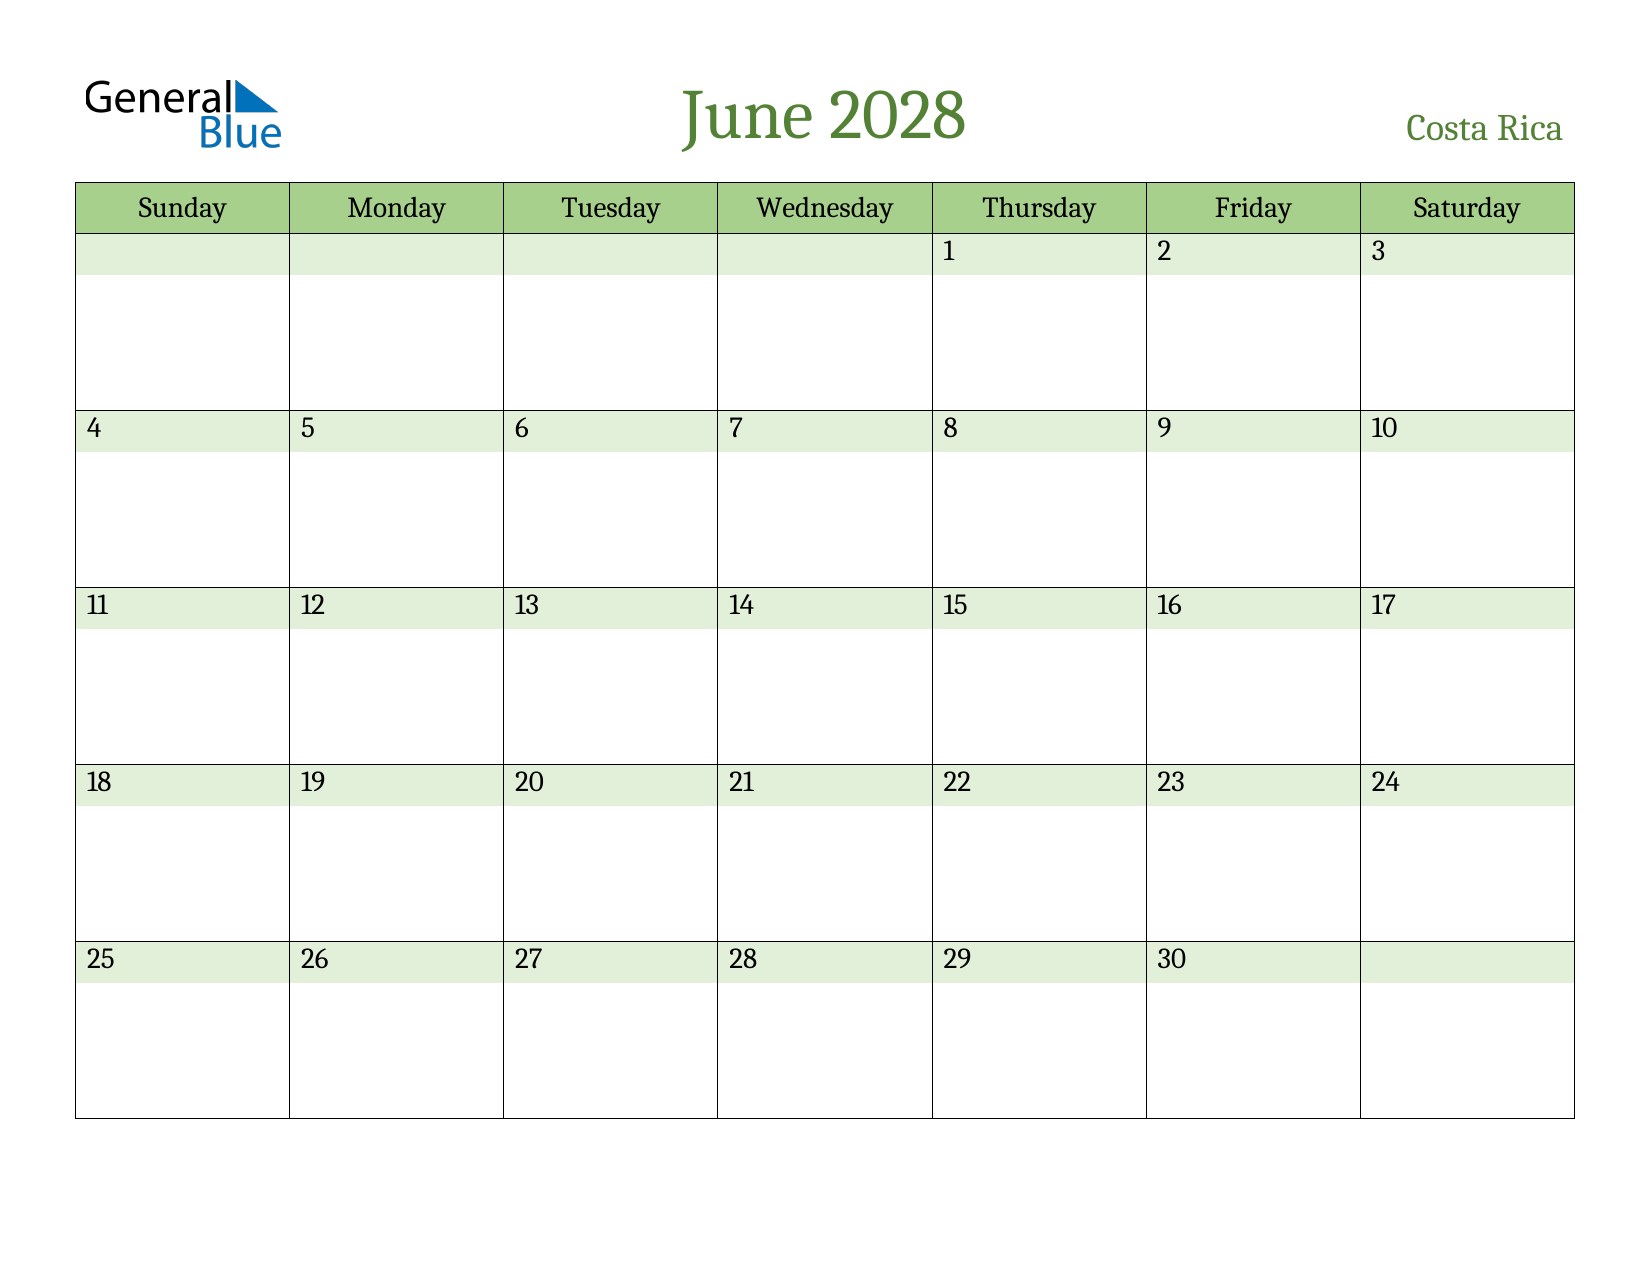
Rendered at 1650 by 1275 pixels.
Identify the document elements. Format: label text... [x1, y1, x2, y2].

table_cell [718, 452, 932, 587]
table_cell Tuesday [504, 183, 717, 233]
table_cell [76, 629, 289, 764]
table_cell Friday [1147, 183, 1360, 233]
table_cell [290, 275, 503, 410]
table_cell [504, 983, 717, 1118]
table_cell Wednesday [718, 183, 932, 233]
table_cell 26 [290, 942, 503, 983]
table_cell 4 [76, 411, 289, 452]
table_cell 7 [718, 411, 932, 452]
table_cell 8 [933, 411, 1146, 452]
table_cell 9 [1147, 411, 1360, 452]
table_cell Thursday [933, 183, 1146, 233]
table_cell 25 [76, 942, 289, 983]
table_cell 30 [1147, 942, 1360, 983]
table_cell [933, 629, 1146, 764]
picture [86, 80, 281, 148]
table_cell [76, 983, 289, 1118]
table_cell 23 [1147, 765, 1360, 806]
table_cell 5 [290, 411, 503, 452]
table_cell 20 [504, 765, 717, 806]
table_header [76, 75, 503, 182]
table_cell [1361, 629, 1574, 764]
table_cell [933, 983, 1146, 1118]
table_cell [1361, 806, 1574, 941]
table_cell [504, 452, 717, 587]
table_cell 24 [1361, 765, 1574, 806]
table_cell [718, 806, 932, 941]
table_cell Saturday [1361, 183, 1574, 233]
table_cell [718, 983, 932, 1118]
table_cell [504, 275, 717, 410]
table_cell 27 [504, 942, 717, 983]
table_cell [1147, 452, 1360, 587]
table_cell 18 [76, 765, 289, 806]
table_cell [76, 275, 289, 410]
table_cell Sunday [76, 183, 289, 233]
table_cell [718, 234, 932, 275]
table_cell [1361, 942, 1574, 983]
table_cell Monday [290, 183, 503, 233]
table_cell [1361, 275, 1574, 410]
table_cell 15 [933, 588, 1146, 629]
table_cell 6 [504, 411, 717, 452]
table_cell [290, 452, 503, 587]
table_cell [76, 234, 289, 275]
table_cell 17 [1361, 588, 1574, 629]
table_cell 21 [718, 765, 932, 806]
table_cell [290, 629, 503, 764]
table_cell 11 [76, 588, 289, 629]
table_cell 10 [1361, 411, 1574, 452]
table_cell 29 [933, 942, 1146, 983]
table_cell [290, 983, 503, 1118]
table_cell 1 [933, 234, 1146, 275]
table_cell [1147, 806, 1360, 941]
table_cell [504, 806, 717, 941]
table_cell 3 [1361, 234, 1574, 275]
table_cell [933, 806, 1146, 941]
table_cell [933, 452, 1146, 587]
table_cell 14 [718, 588, 932, 629]
table_cell 28 [718, 942, 932, 983]
table_header Costa Rica [1146, 75, 1574, 182]
table_cell 12 [290, 588, 503, 629]
table_cell [504, 234, 717, 275]
table_cell [718, 275, 932, 410]
table_cell [1361, 983, 1574, 1118]
table_cell [504, 629, 717, 764]
table_cell [76, 806, 289, 941]
table_cell [1147, 275, 1360, 410]
table_cell [290, 234, 503, 275]
table_cell 13 [504, 588, 717, 629]
table_cell [718, 629, 932, 764]
table_cell 2 [1147, 234, 1360, 275]
table_cell [290, 806, 503, 941]
table_cell [1147, 629, 1360, 764]
table_cell [1361, 452, 1574, 587]
table_cell 19 [290, 765, 503, 806]
table_cell [76, 452, 289, 587]
table_cell [1147, 983, 1360, 1118]
table_cell 16 [1147, 588, 1360, 629]
table_cell [933, 275, 1146, 410]
table_cell 22 [933, 765, 1146, 806]
table_header June 2028 [504, 75, 1146, 182]
